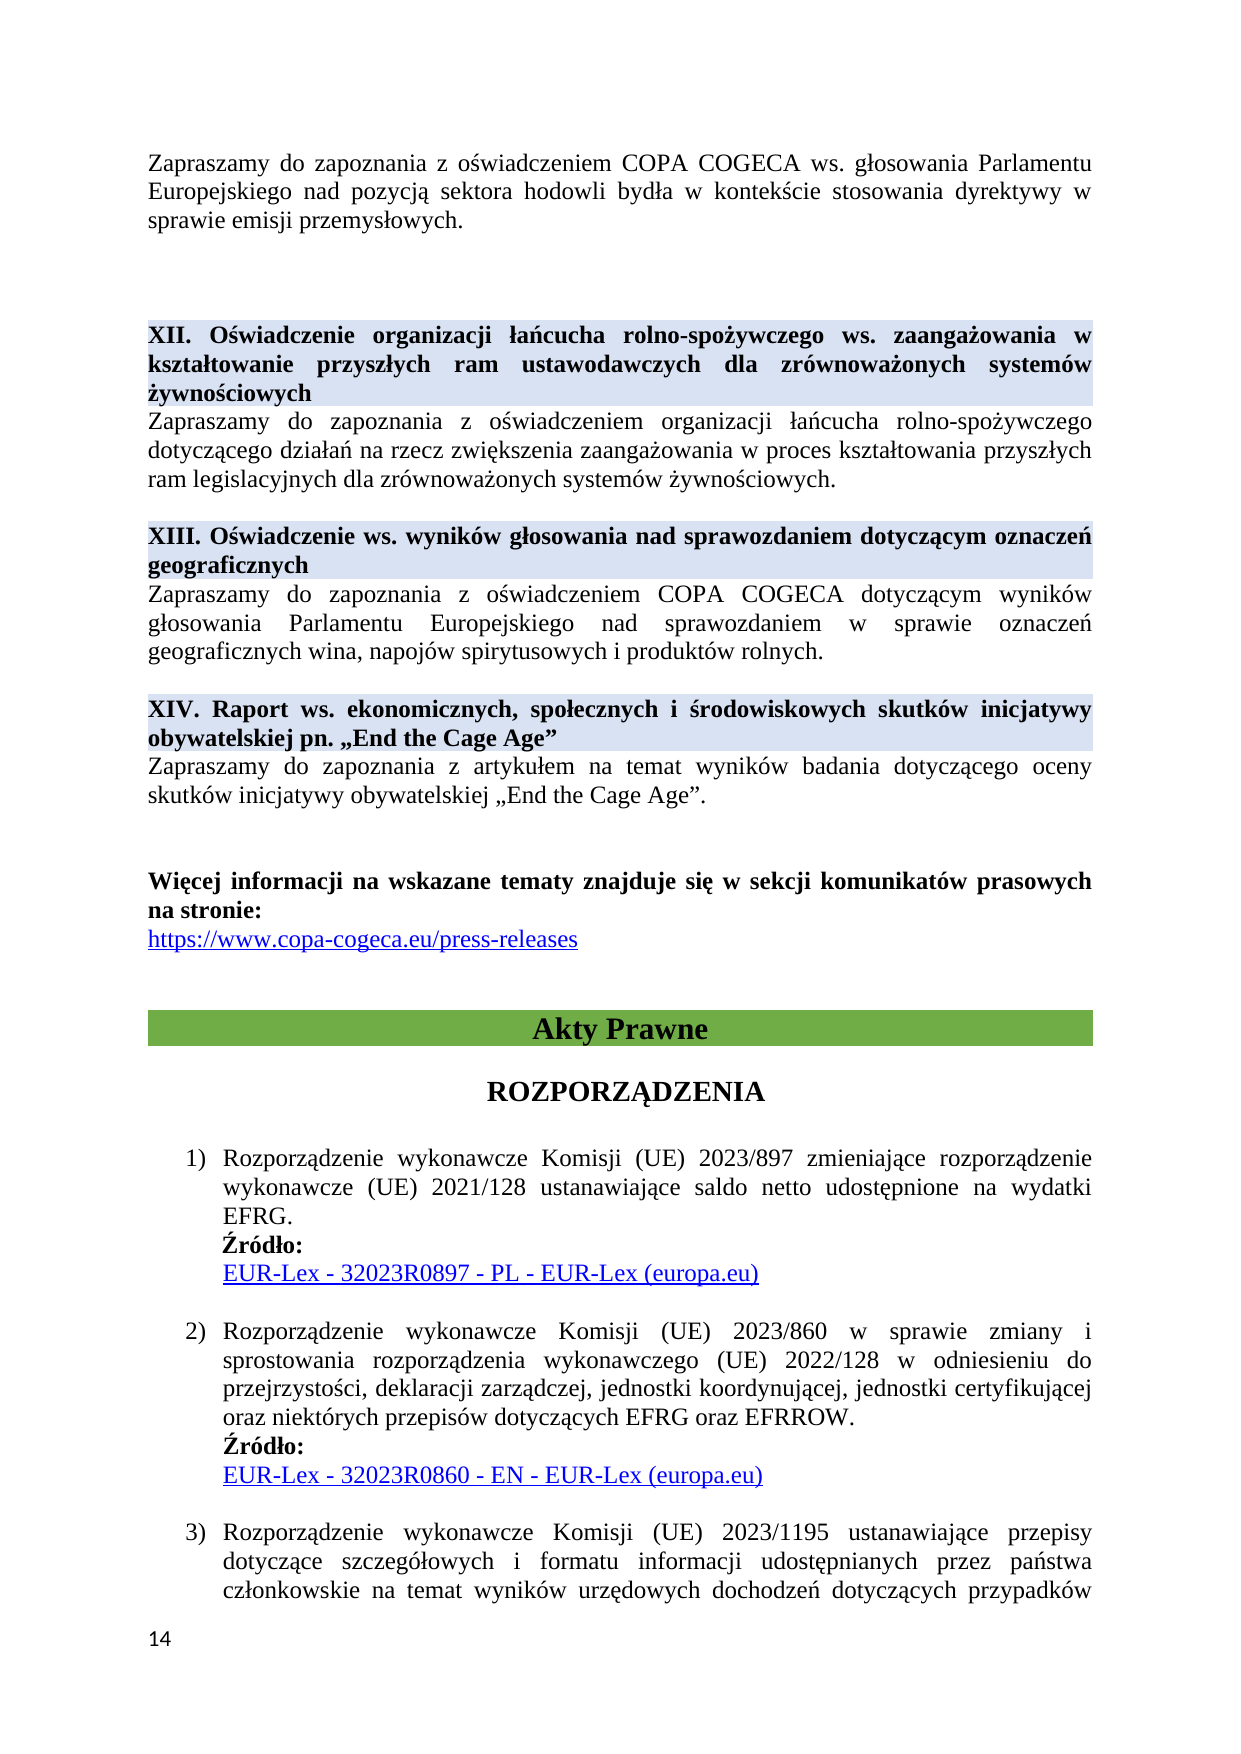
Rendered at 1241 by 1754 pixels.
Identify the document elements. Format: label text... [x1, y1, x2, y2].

text Akty Prawne [148, 1010, 1093, 1046]
text XII. Oświadczenie organizacji łańcucha rolno-spożywczego ws. zaangażowania w kształtowanie przyszłych ram ustawodawczych dla zrównoważonych systemów żywnościowych [148, 320, 1093, 406]
list Rozporządzenie wykonawcze Komisji (UE) 2023/897 zmieniające rozporządzenie wykonawcze (UE) 2021/128 ustanawiające saldo netto udostępnione na wydatki EFRG. [185, 1143, 1093, 1230]
text Zapraszamy do zapoznania z oświadczeniem organizacji łańcucha rolno-spożywczego dotyczącego działań na rzecz zwiększenia zaangażowania w proces kształtowania przyszłych ram legislacyjnych dla zrównoważonych systemów żywnościowych. [148, 406, 1093, 493]
text XIII. Oświadczenie ws. wyników głosowania nad sprawozdaniem dotyczącym oznaczeń geograficznych [148, 521, 1093, 579]
text Zapraszamy do zapoznania z oświadczeniem COPA COGECA dotyczącym wyników głosowania Parlamentu Europejskiego nad sprawozdaniem w sprawie oznaczeń geograficznych wina, napojów spirytusowych i produktów rolnych. [148, 579, 1093, 665]
list ROZPORZĄDZENIA [223, 1074, 1093, 1108]
list Źródło: [223, 1431, 1093, 1460]
text Więcej informacji na wskazane tematy znajduje się w sekcji komunikatów prasowych na stronie: [148, 866, 1093, 924]
text Źródło: [148, 1230, 1093, 1258]
text Zapraszamy do zapoznania z oświadczeniem COPA COGECA ws. głosowania Parlamentu Europejskiego nad pozycją sektora hodowli bydła w kontekście stosowania dyrektywy w sprawie emisji przemysłowych. [148, 148, 1093, 234]
text XIV. Raport ws. ekonomicznych, społecznych i środowiskowych skutków inicjatywy obywatelskiej pn. „End the Cage Age” [148, 694, 1093, 751]
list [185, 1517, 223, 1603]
list Rozporządzenie wykonawcze Komisji (UE) 2023/860 w sprawie zmiany i sprostowania rozporządzenia wykonawczego (UE) 2022/128 w odniesieniu do przejrzystości, deklaracji zarządczej, jednostki koordynującej, jednostki certyfikującej oraz niektórych przepisów dotyczących EFRG oraz EFRROW. [185, 1316, 1093, 1431]
text Zapraszamy do zapoznania z artykułem na temat wyników badania dotyczącego oceny skutków inicjatywy obywatelskiej „End the Cage Age”. [148, 751, 1093, 809]
list EUR-Lex - 32023R0860 - EN - EUR-Lex (europa.eu) [223, 1460, 1093, 1488]
list EUR-Lex - 32023R0897 - PL - EUR-Lex (europa.eu) [223, 1258, 1093, 1287]
text https://www.copa-cogeca.eu/press-releases [148, 924, 1093, 953]
